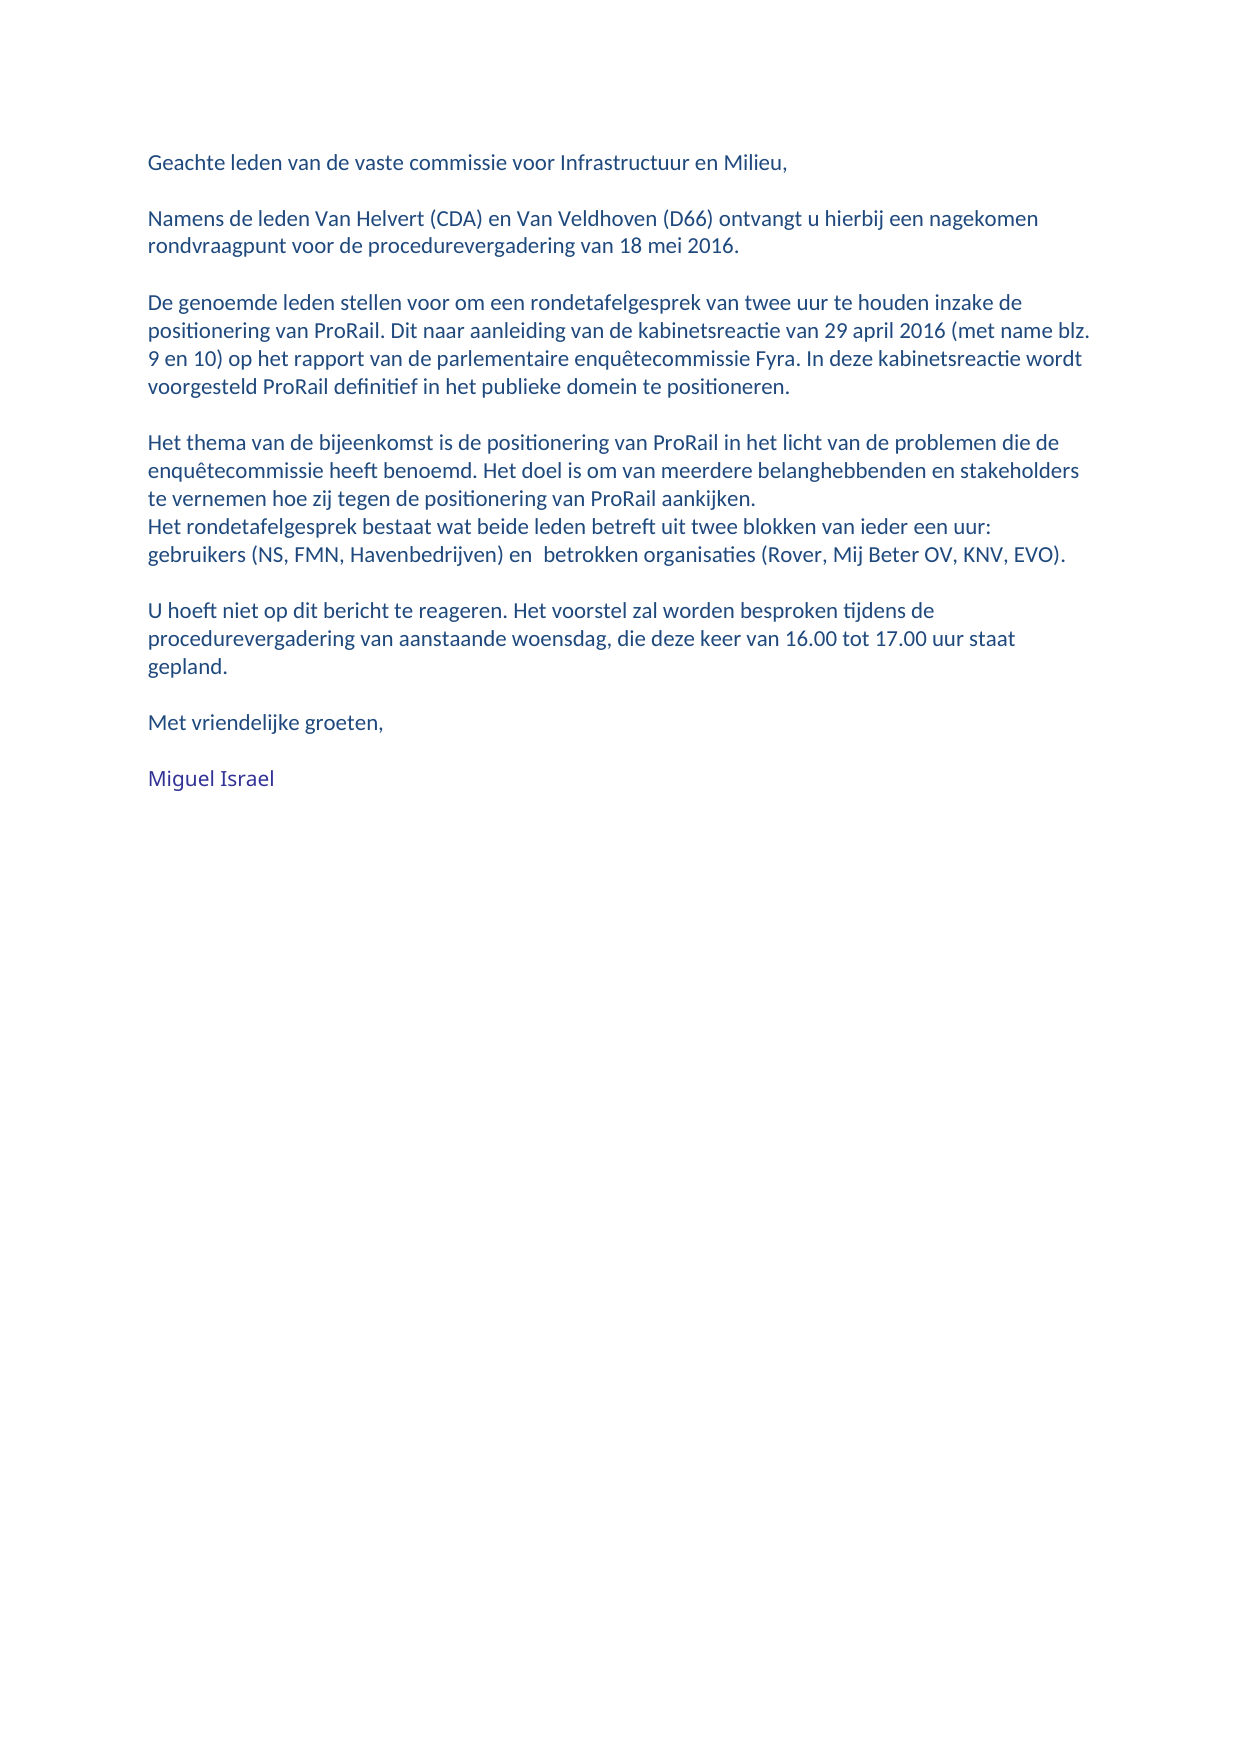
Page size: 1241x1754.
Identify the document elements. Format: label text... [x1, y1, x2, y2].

text Geachte leden van de vaste commissie voor Infrastructuur en Milieu, [148, 148, 1093, 176]
text Met vriendelijke groeten, [148, 708, 1093, 736]
text De genoemde leden stellen voor om een rondetafelgesprek van twee uur te houden inzake de positionering van ProRail. Dit naar aanleiding van de kabinetsreactie van 29 april 2016 (met name blz. 9 en 10) op het rapport van de parlementaire enquêtecommissie Fyra. In deze kabinetsreactie wordt voorgesteld ProRail definitief in het publieke domein te positioneren. [148, 288, 1093, 400]
text Het rondetafelgesprek bestaat wat beide leden betreft uit twee blokken van ieder een uur: gebruikers (NS, FMN, Havenbedrijven) en betrokken organisaties (Rover, Mij Beter OV, KNV, EVO). [148, 512, 1093, 568]
text Het thema van de bijeenkomst is de positionering van ProRail in het licht van de problemen die de enquêtecommissie heeft benoemd. Het doel is om van meerdere belanghebbenden en stakeholders te vernemen hoe zij tegen de positionering van ProRail aankijken. [148, 428, 1093, 512]
text Namens de leden Van Helvert (CDA) en Van Veldhoven (D66) ontvangt u hierbij een nagekomen rondvraagpunt voor de procedurevergadering van 18 mei 2016. [148, 204, 1093, 260]
text Miguel Israel [148, 764, 1093, 792]
text U hoeft niet op dit bericht te reageren. Het voorstel zal worden besproken tijdens de procedurevergadering van aanstaande woensdag, die deze keer van 16.00 tot 17.00 uur staat gepland. [148, 596, 1093, 680]
